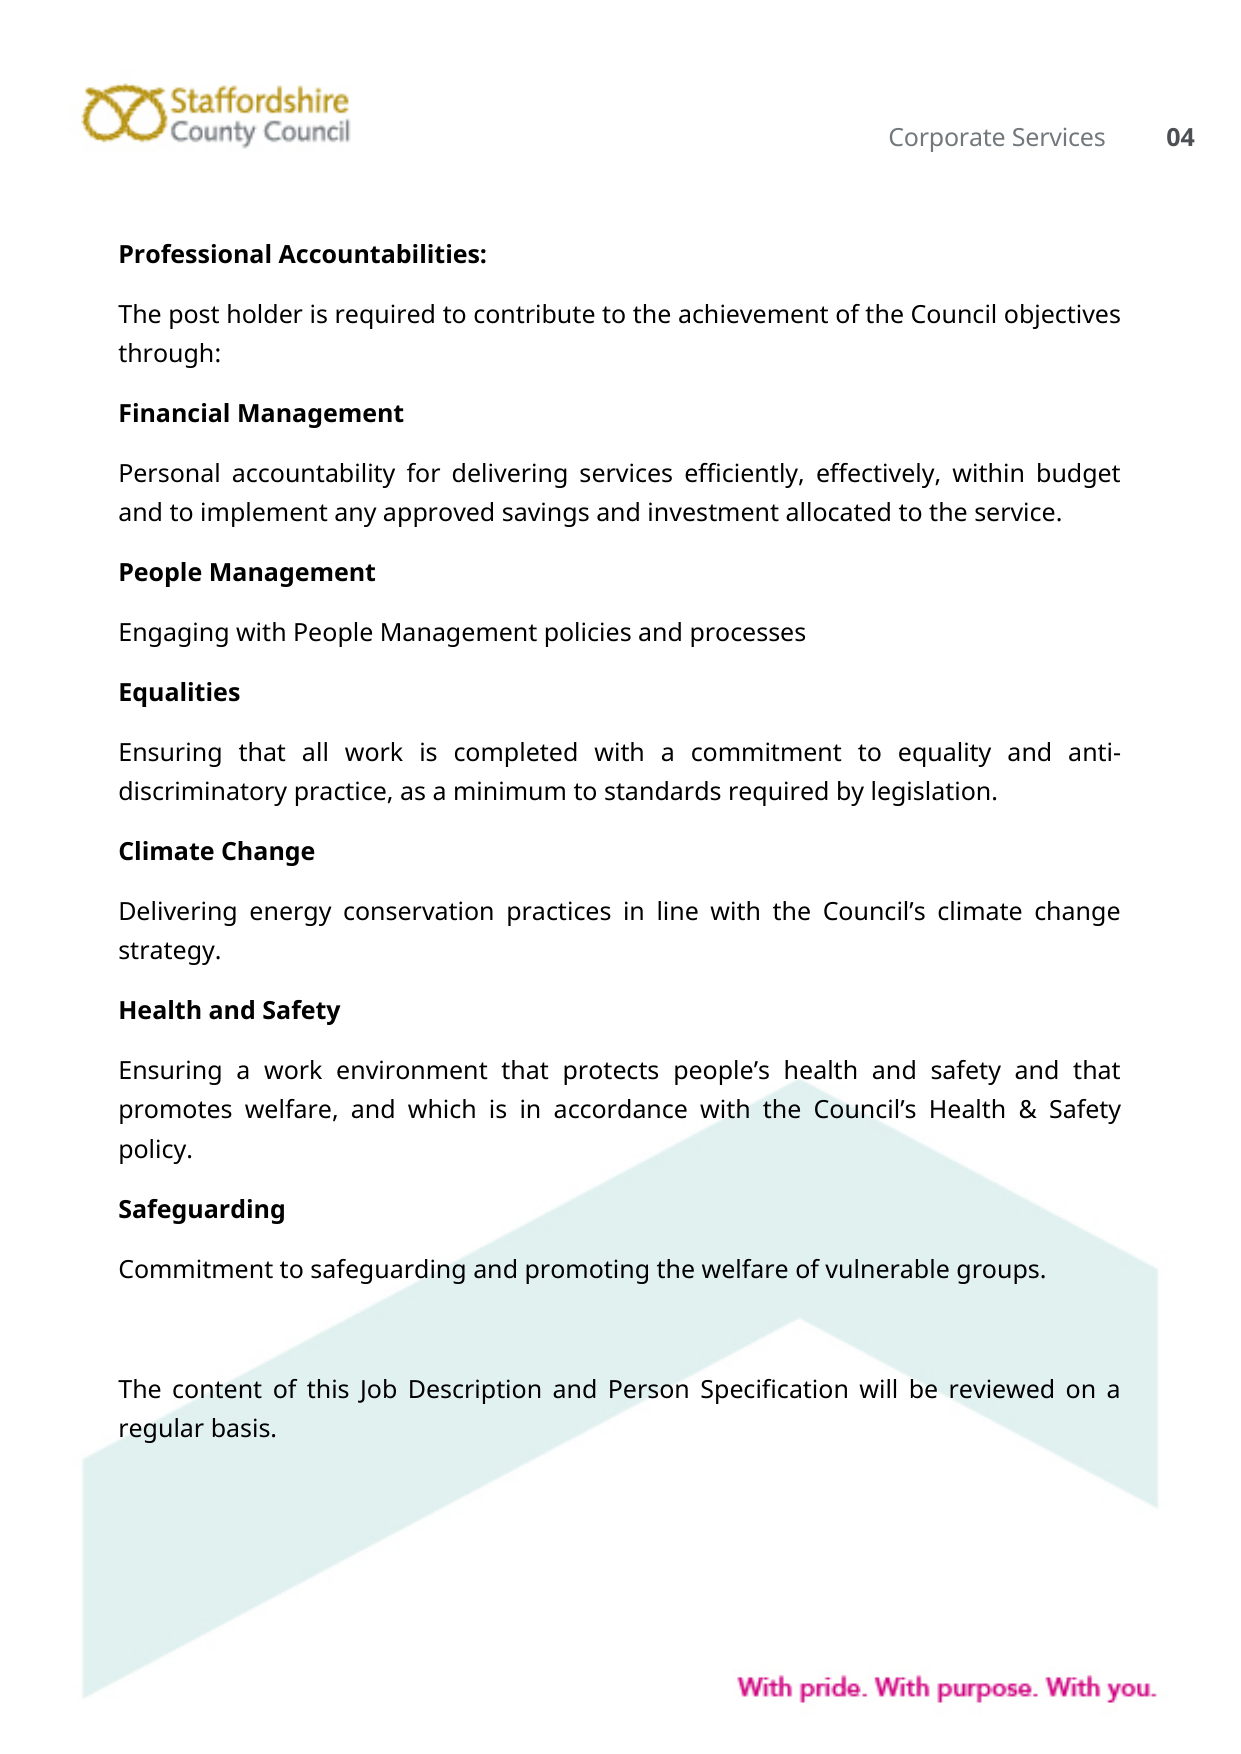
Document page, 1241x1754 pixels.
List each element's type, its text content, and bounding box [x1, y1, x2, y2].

text Health and Safety [118, 993, 1122, 1027]
text Financial Management [118, 395, 1122, 429]
text People Management [118, 554, 1122, 589]
text Equalities [118, 674, 1122, 709]
text Engaging with People Management policies and processes [118, 614, 1122, 649]
picture [1, 3, 1240, 1754]
text Delivering energy conservation practices in line with the Council’s climate change strategy. [118, 894, 1122, 967]
text The content of this Job Description and Person Specification will be reviewed on a regular basis. [118, 1371, 1122, 1444]
text Commitment to safeguarding and promoting the welfare of vulnerable groups. [118, 1251, 1122, 1285]
text Personal accountability for delivering services efficiently, effectively, within budget and to implement any approved savings and investment allocated to the service. [118, 455, 1122, 529]
text Ensuring that all work is completed with a commitment to equality and anti-discriminatory practice, as a minimum to standards required by legislation. [118, 734, 1122, 808]
text Ensuring a work environment that protects people’s health and safety and that promotes welfare, and which is in accordance with the Council’s Health & Safety policy. [118, 1053, 1122, 1165]
text The post holder is required to contribute to the achievement of the Council objectives through: [118, 296, 1122, 369]
text Safeguarding [118, 1191, 1122, 1225]
text Climate Change [118, 834, 1122, 868]
text Professional Accountabilities: [118, 236, 1122, 270]
